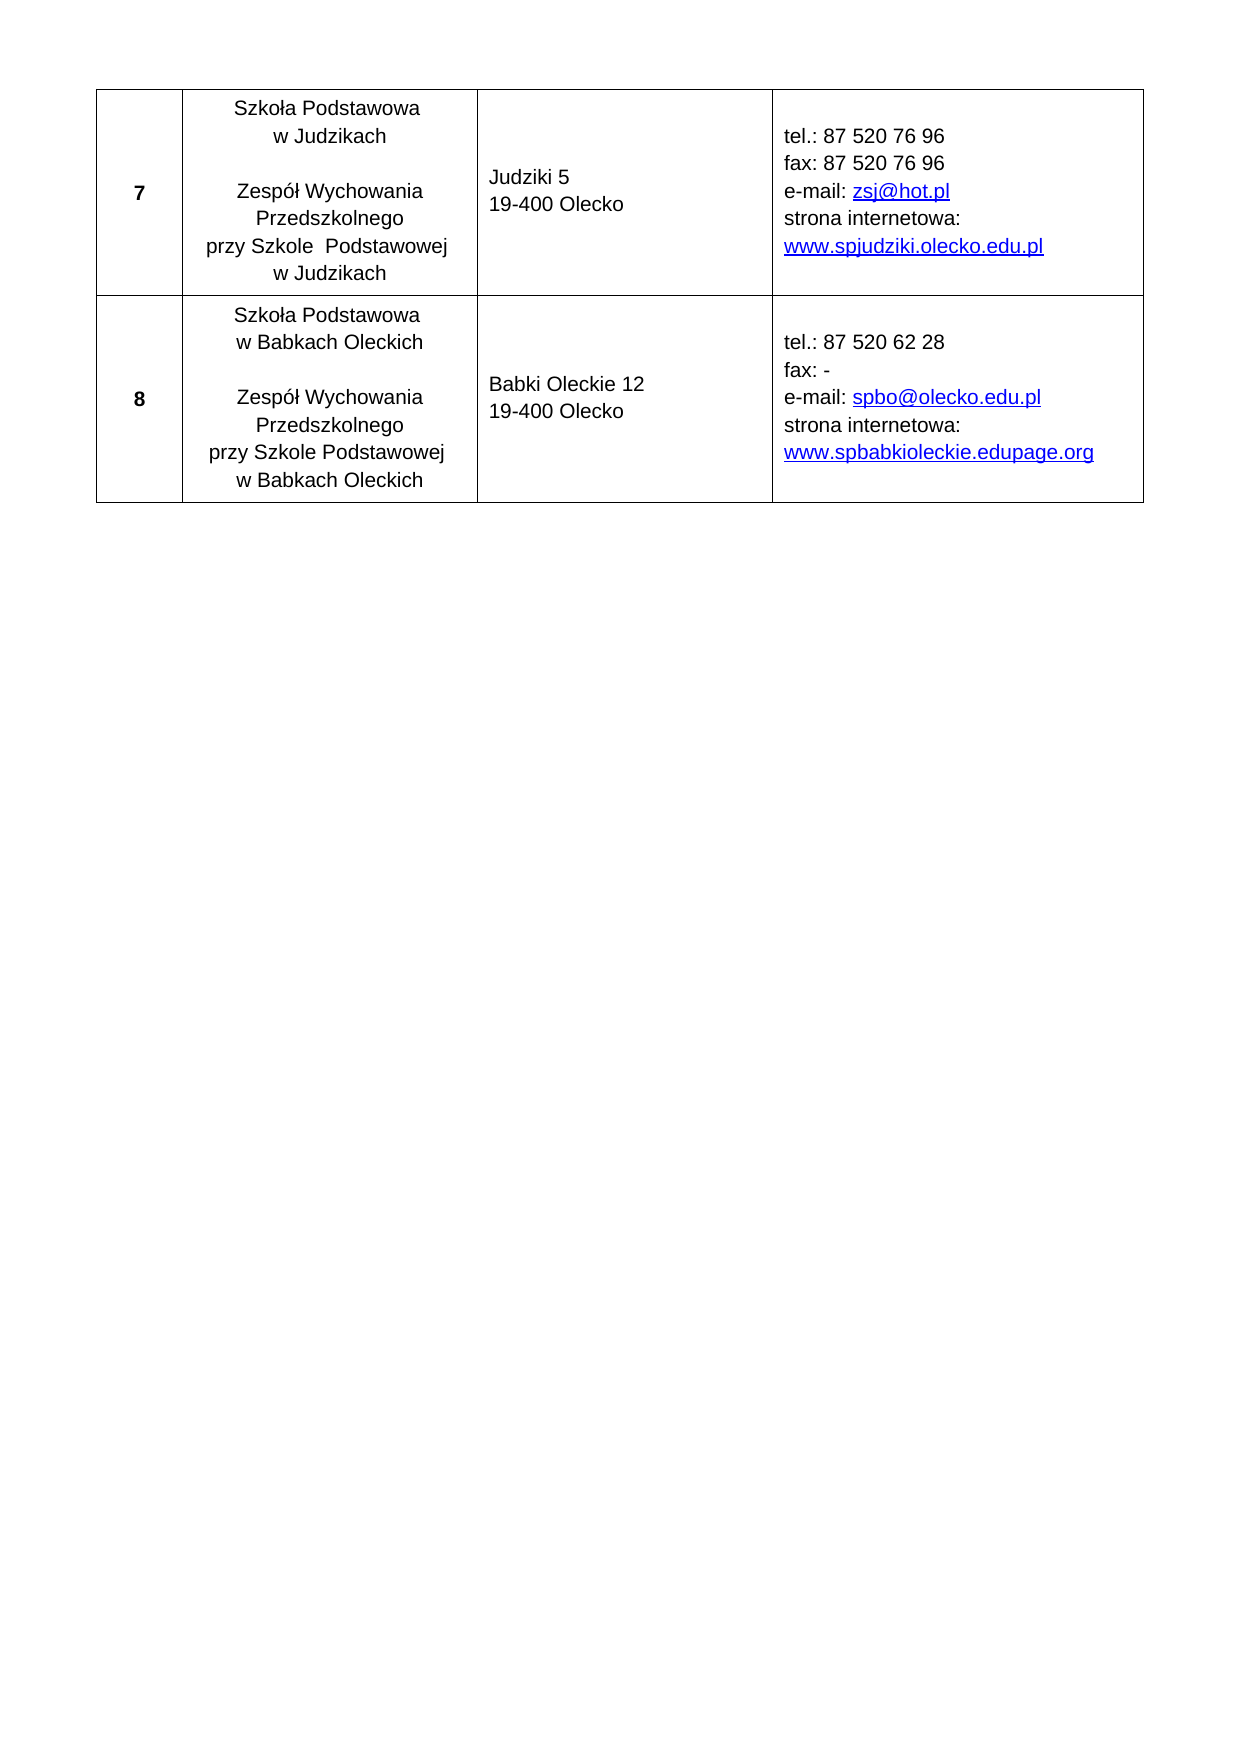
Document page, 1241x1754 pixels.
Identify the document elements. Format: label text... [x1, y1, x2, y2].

table_cell Szkoła Podstawowa w Babkach Oleckich Zespół Wychowania Przedszkolnego przy Szkole Podstawowej w Babkach Oleckich [183, 296, 477, 502]
table_cell 8 [97, 296, 182, 502]
table_cell Judziki 5 19-400 Olecko [478, 90, 772, 295]
table_cell Babki Oleckie 12 19-400 Olecko [478, 296, 772, 502]
table_cell 7 [97, 90, 182, 295]
table_cell tel.: 87 520 62 28 fax: - e-mail: spbo@olecko.edu.pl strona internetowa: www.spbabkioleckie.edupage.org [773, 296, 1143, 502]
table_cell tel.: 87 520 76 96 fax: 87 520 76 96 e-mail: zsj@hot.pl strona internetowa: www.spjudziki.olecko.edu.pl [773, 90, 1143, 295]
table_cell Szkoła Podstawowa w Judzikach Zespół Wychowania Przedszkolnego przy Szkole Podstawowej w Judzikach [183, 90, 477, 295]
